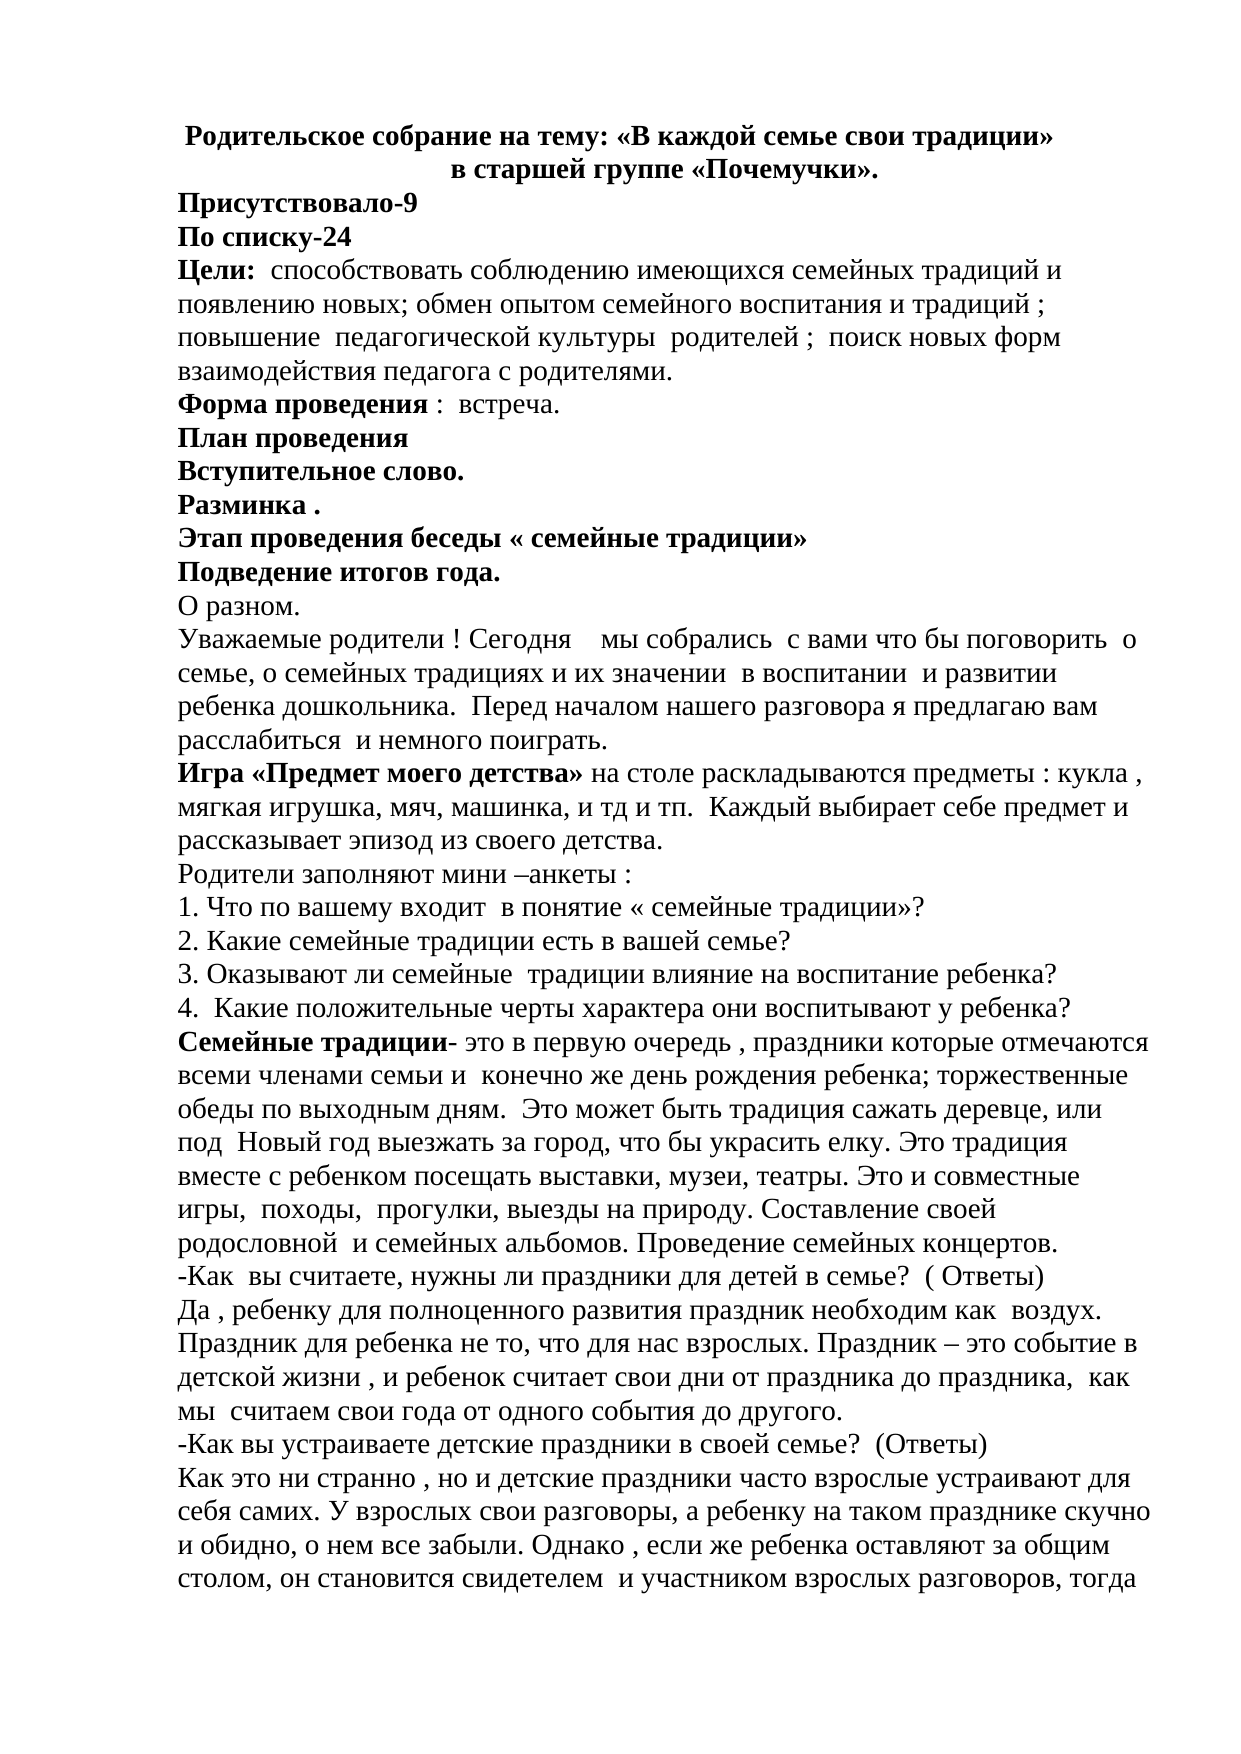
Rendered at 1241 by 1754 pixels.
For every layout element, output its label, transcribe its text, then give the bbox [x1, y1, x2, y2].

text Уважаемые родители ! Сегодня мы собрались с вами что бы поговорить о семье, о семейных традициях и их значении в воспитании и развитии ребенка дошкольника. Перед началом нашего разговора я предлагаю вам расслабиться и немного поиграть. [177, 621, 1152, 755]
text в старшей группе «Почемучки». [177, 152, 1152, 185]
text План проведения [177, 420, 1152, 453]
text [177, 1460, 1152, 1594]
text -Как вы устраиваете детские праздники в своей семье? (Ответы) [177, 1426, 1152, 1460]
text Игра «Предмет моего детства» на столе раскладываются предметы : кукла , мягкая игрушка, мяч, машинка, и тд и тп. Каждый выбирает себе предмет и рассказывает эпизод из своего детства. [177, 755, 1152, 856]
text Подведение итогов года. [177, 554, 1152, 588]
text О разном. [177, 588, 1152, 621]
text По списку-24 [177, 219, 1152, 252]
text Разминка . [177, 487, 1152, 521]
text Цели: способствовать соблюдению имеющихся семейных традиций и появлению новых; обмен опытом семейного воспитания и традиций ; повышение педагогической культуры родителей ; поиск новых форм взаимодействия педагога с родителями. [177, 252, 1152, 386]
text Да , ребенку для полноценного развития праздник необходим как воздух. Праздник для ребенка не то, что для нас взрослых. Праздник – это событие в детской жизни , и ребенок считает свои дни от праздника до праздника, как мы считаем свои года от одного события до другого. [177, 1292, 1152, 1426]
text 4. Какие положительные черты характера они воспитывают у ребенка? [177, 990, 1152, 1024]
text Родители заполняют мини –анкеты : [177, 856, 1152, 889]
text Семейные традиции- это в первую очередь , праздники которые отмечаются всеми членами семьи и конечно же день рождения ребенка; торжественные обеды по выходным дням. Это может быть традиция сажать деревце, или под Новый год выезжать за город, что бы украсить елку. Это традиция вместе с ребенком посещать выставки, музеи, театры. Это и совместные игры, походы, прогулки, выезды на природу. Составление своей родословной и семейных альбомов. Проведение семейных концертов. [177, 1024, 1152, 1258]
text Присутствовало-9 [177, 185, 1152, 219]
text Форма проведения : встреча. [177, 386, 1152, 420]
text Этап проведения беседы « семейные традиции» [177, 521, 1152, 554]
text 1. Что по вашему входит в понятие « семейные традиции»? [177, 889, 1152, 923]
text -Как вы считаете, нужны ли праздники для детей в семье? ( Ответы) [177, 1258, 1152, 1292]
text Вступительное слово. [177, 453, 1152, 487]
text Родительское собрание на тему: «В каждой семье свои традиции» [177, 118, 1152, 152]
text 2. Какие семейные традиции есть в вашей семье? [177, 923, 1152, 957]
text 3. Оказывают ли семейные традиции влияние на воспитание ребенка? [177, 957, 1152, 990]
